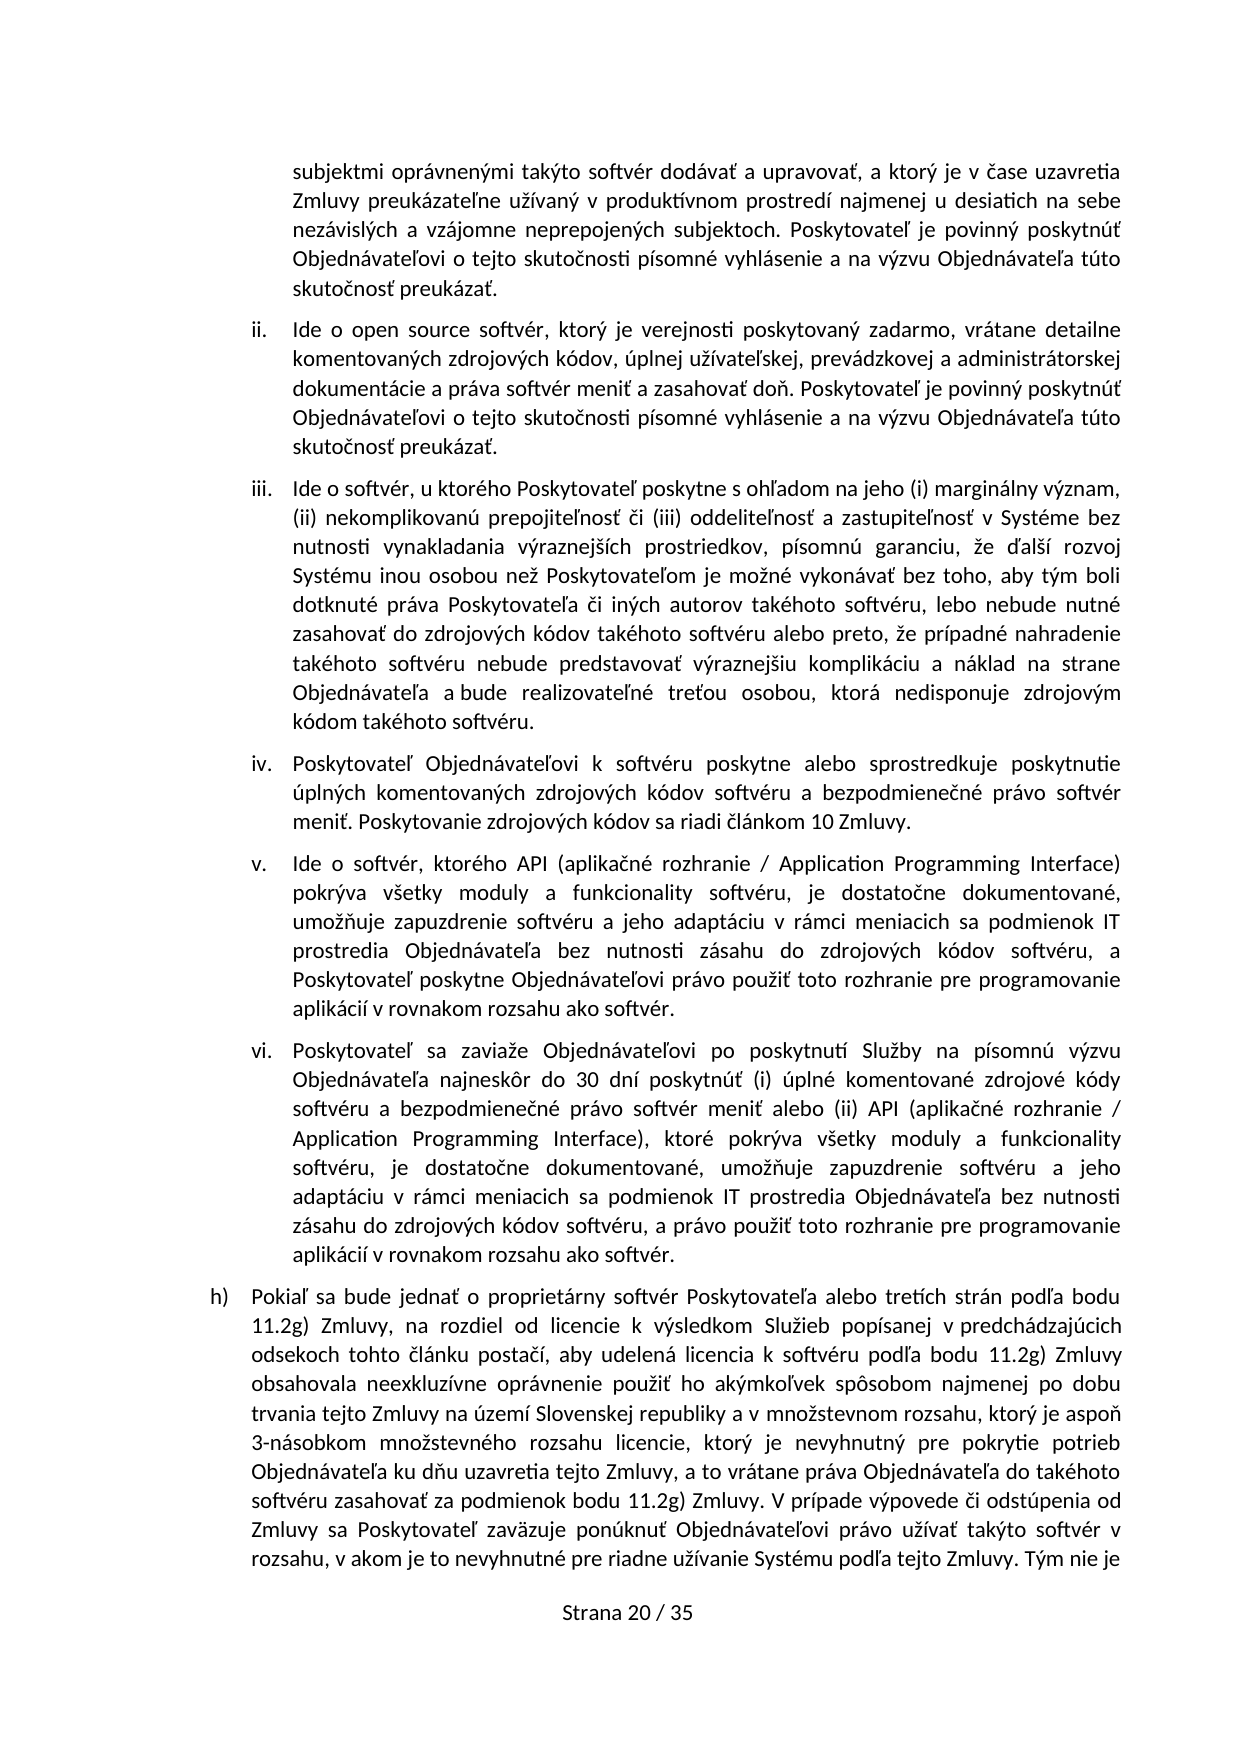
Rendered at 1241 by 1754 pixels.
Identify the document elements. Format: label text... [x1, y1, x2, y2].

list Ide o softvér, ktorého API (aplikačné rozhranie / Application Programming Interface) pokrýva všetky moduly a funkcionality softvéru, je dostatočne dokumentované, umožňuje zapuzdrenie softvéru a jeho adaptáciu v rámci meniacich sa podmienok IT prostredia Objednávateľa bez nutnosti zásahu do zdrojových kódov softvéru, a Poskytovateľ poskytne Objednávateľovi právo použiť toto rozhranie pre programovanie aplikácií v rovnakom rozsahu ako softvér. [251, 848, 1122, 1023]
list Ide o open source softvér, ktorý je verejnosti poskytovaný zadarmo, vrátane detailne komentovaných zdrojových kódov, úplnej užívateľskej, prevádzkovej a administrátorskej dokumentácie a práva softvér meniť a zasahovať doň. Poskytovateľ je povinný poskytnúť Objednávateľovi o tejto skutočnosti písomné vyhlásenie a na výzvu Objednávateľa túto skutočnosť preukázať. [251, 314, 1122, 460]
list Poskytovateľ Objednávateľovi k softvéru poskytne alebo sprostredkuje poskytnutie úplných komentovaných zdrojových kódov softvéru a bezpodmienečné právo softvér meniť. Poskytovanie zdrojových kódov sa riadi článkom 10 Zmluvy. [251, 748, 1122, 835]
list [251, 156, 1122, 302]
list Poskytovateľ sa zaviaže Objednávateľovi po poskytnutí Služby na písomnú výzvu Objednávateľa najneskôr do 30 dní poskytnúť (i) úplné komentované zdrojové kódy softvéru a bezpodmienečné právo softvér meniť alebo (ii) API (aplikačné rozhranie / Application Programming Interface), ktoré pokrýva všetky moduly a funkcionality softvéru, je dostatočne dokumentované, umožňuje zapuzdrenie softvéru a jeho adaptáciu v rámci meniacich sa podmienok IT prostredia Objednávateľa bez nutnosti zásahu do zdrojových kódov softvéru, a právo použiť toto rozhranie pre programovanie aplikácií v rovnakom rozsahu ako softvér. [251, 1035, 1122, 1268]
list Ide o softvér, u ktorého Poskytovateľ poskytne s ohľadom na jeho (i) marginálny význam, (ii) nekomplikovanú prepojiteľnosť či (iii) oddeliteľnosť a zastupiteľnosť v Systéme bez nutnosti vynakladania výraznejších prostriedkov, písomnú garanciu, že ďalší rozvoj Systému inou osobou než Poskytovateľom je možné vykonávať bez toho, aby tým boli dotknuté práva Poskytovateľa či iných autorov takéhoto softvéru, lebo nebude nutné zasahovať do zdrojových kódov takéhoto softvéru alebo preto, že prípadné nahradenie takéhoto softvéru nebude predstavovať výraznejšiu komplikáciu a náklad na strane Objednávateľa a bude realizovateľné treťou osobou, ktorá nedisponuje zdrojovým kódom takéhoto softvéru. [251, 473, 1122, 735]
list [210, 1281, 1122, 1573]
